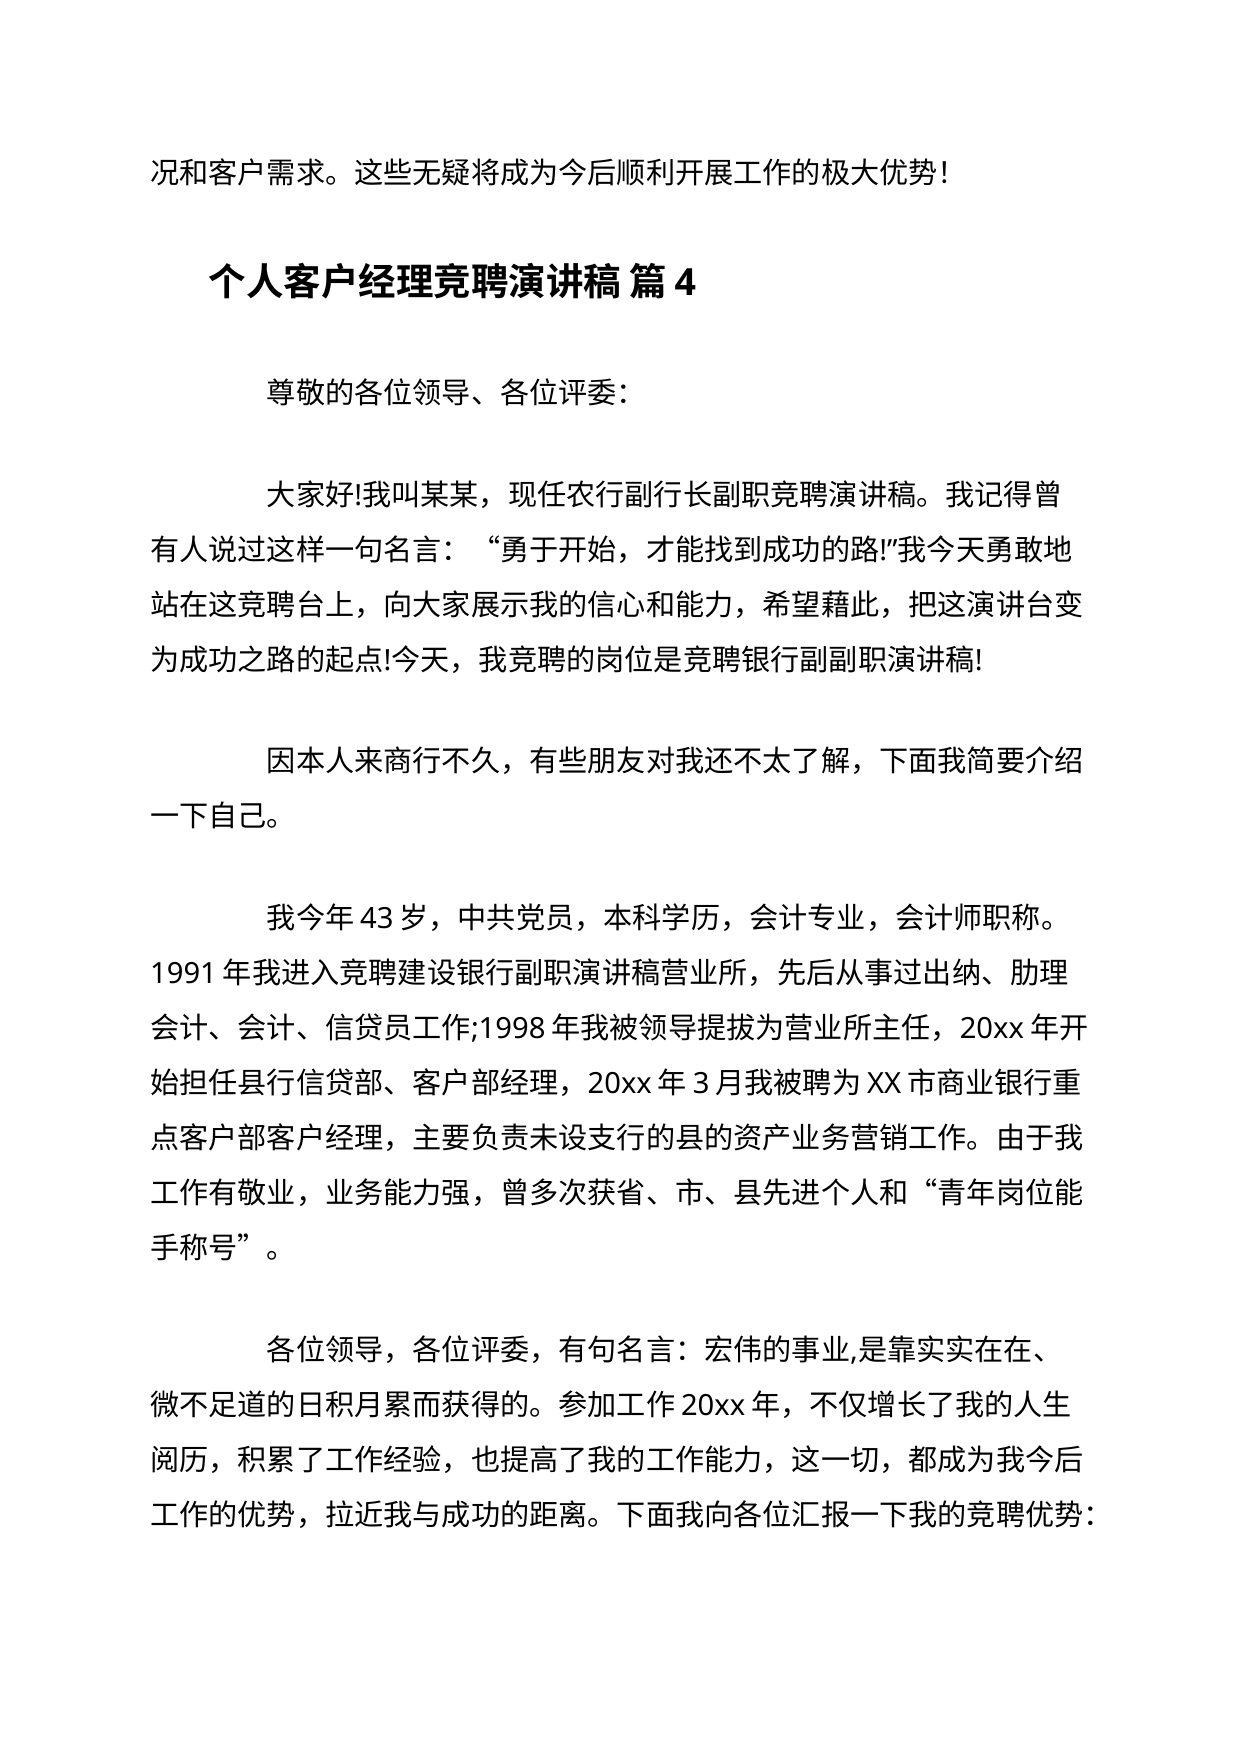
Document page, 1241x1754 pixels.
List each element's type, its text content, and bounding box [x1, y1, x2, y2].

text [150, 150, 1090, 192]
text 尊敬的各位领导、各位评委： [150, 369, 1090, 412]
text 我今年43岁，中共党员，本科学历，会计专业，会计师职称。1991年我进入竞聘建设银行副职演讲稿营业所，先后从事过出纳、肋理会计、会计、信贷员工作;1998年我被领导提拔为营业所主任，20xx年开始担任县行信贷部、客户部经理，20xx年3月我被聘为XX市商业银行重点客户部客户经理，主要负责未设支行的县的资产业务营销工作。由于我工作有敬业，业务能力强，曾多次获省、市、县先进个人和“青年岗位能手称号”。 [150, 895, 1090, 1267]
text 个人客户经理竞聘演讲稿 篇4 [150, 252, 1090, 306]
text 大家好!我叫某某，现任农行副行长副职竞聘演讲稿。我记得曾有人说过这样一句名言：“勇于开始，才能找到成功的路!”我今天勇敢地站在这竞聘台上，向大家展示我的信心和能力，希望藉此，把这演讲台变为成功之路的起点!今天，我竞聘的岗位是竞聘银行副副职演讲稿! [150, 471, 1090, 678]
text 各位领导，各位评委，有句名言：宏伟的事业,是靠实实在在、微不足道的日积月累而获得的。参加工作20xx年，不仅增长了我的人生阅历，积累了工作经验，也提高了我的工作能力，这一切，都成为我今后工作的优势，拉近我与成功的距离。下面我向各位汇报一下我的竞聘优势： [150, 1326, 1090, 1533]
text 因本人来商行不久，有些朋友对我还不太了解，下面我简要介绍一下自己。 [150, 738, 1090, 835]
